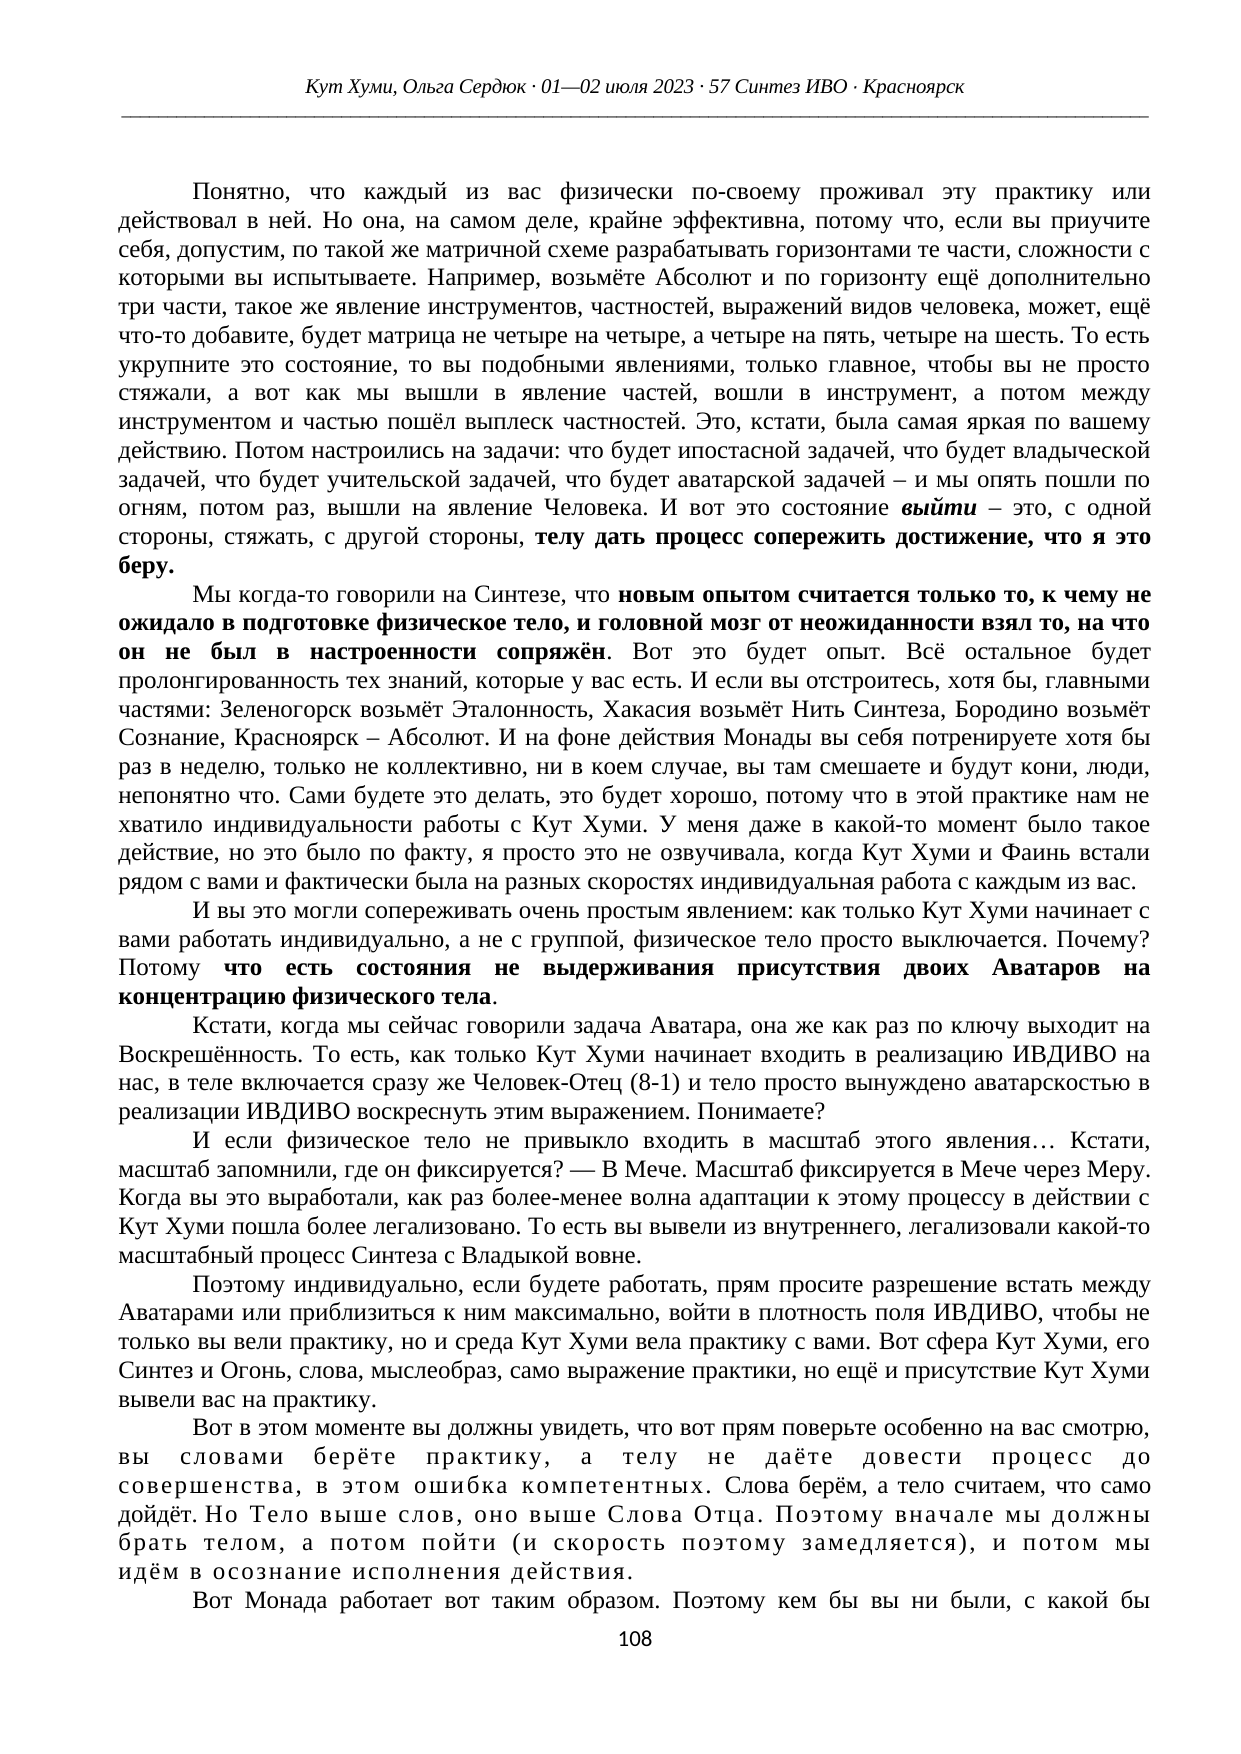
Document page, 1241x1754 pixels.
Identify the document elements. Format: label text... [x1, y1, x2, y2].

text Мы когда-то говорили на Синтезе, что новым опытом считается только то, к чему не ожидало в подготовке физическое тело, и головной мозг от неожиданности взял то, на что он не был в настроенности сопряжён. Вот это будет опыт. Всё остальное будет пролонгированность тех знаний, которые у вас есть. И если вы отстроитесь, хотя бы, главными частями: Зеленогорск возьмёт Эталонность, Хакасия возьмёт Нить Синтеза, Бородино возьмёт Сознание, Красноярск – Абсолют. И на фоне действия Монады вы себя потренируете хотя бы раз в неделю, только не коллективно, ни в коем случае, вы там смешаете и будут кони, люди, непонятно что. Сами будете это делать, это будет хорошо, потому что в этой практике нам не хватило индивидуальности работы с Кут Хуми. У меня даже в какой-то момент было такое действие, но это было по факту, я просто это не озвучивала, когда Кут Хуми и Фаинь встали рядом с вами и фактически была на разных скоростях индивидуальная работа с каждым из вас. [118, 579, 1152, 895]
text Понятно, что каждый из вас физически по-своему проживал эту практику или действовал в ней. Но она, на самом деле, крайне эффективна, потому что, если вы приучите себя, допустим, по такой же матричной схеме разрабатывать горизонтами те части, сложности с которыми вы испытываете. Например, возьмёте Абсолют и по горизонту ещё дополнительно три части, такое же явление инструментов, частностей, выражений видов человека, может, ещё что-то добавите, будет матрица не четыре на четыре, а четыре на пять, четыре на шесть. То есть укрупните это состояние, то вы подобными явлениями, только главное, чтобы вы не просто стяжали, а вот как мы вышли в явление частей, вошли в инструмент, а потом между инструментом и частью пошёл выплеск частностей. Это, кстати, была самая яркая по вашему действию. Потом настроились на задачи: что будет ипостасной задачей, что будет владыческой задачей, что будет учительской задачей, что будет аватарской задачей – и мы опять пошли по огням, потом раз, вышли на явление Человека. И вот это состояние выйти – это, с одной стороны, стяжать, с другой стороны, телу дать процесс сопережить достижение, что я это беру. [118, 176, 1152, 579]
text Кстати, когда мы сейчас говорили задача Аватара, она же как раз по ключу выходит на Воскрешённость. То есть, как только Кут Хуми начинает входить в реализацию ИВДИВО на нас, в теле включается сразу же Человек-Отец (8-1) и тело просто вынуждено аватарскостью в реализации ИВДИВО воскреснуть этим выражением. Понимаете? [118, 1010, 1152, 1125]
text Поэтому индивидуально, если будете работать, прям просите разрешение встать между Аватарами или приблизиться к ним максимально, войти в плотность поля ИВДИВО, чтобы не только вы вели практику, но и среда Кут Хуми вела практику с вами. Вот сфера Кут Хуми, его Синтез и Огонь, слова, мыслеобраз, само выражение практики, но ещё и присутствие Кут Хуми вывели вас на практику. [118, 1269, 1152, 1412]
text И если физическое тело не привыкло входить в масштаб этого явления… Кстати, масштаб запомнили, где он фиксируется? — В Мече. Масштаб фиксируется в Мече через Меру. Когда вы это выработали, как раз более-менее волна адаптации к этому процессу в действии с Кут Хуми пошла более легализовано. То есть вы вывели из внутреннего, легализовали какой-то масштабный процесс Синтеза с Владыкой вовне. [118, 1125, 1152, 1269]
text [118, 1585, 1152, 1614]
text И вы это могли сопереживать очень простым явлением: как только Кут Хуми начинает с вами работать индивидуально, а не с группой, физическое тело просто выключается. Почему? Потому что есть состояния не выдерживания присутствия двоих Аватаров на концентрацию физического тела. [118, 895, 1152, 1010]
text Вот в этом моменте вы должны увидеть, что вот прям поверьте особенно на вас смотрю, вы словами берёте практику, а телу не даёте довести процесс до совершенства, в этом ошибка компетентных. Слова берём, а тело считаем, что само дойдёт. Но Тело выше слов, оно выше Слова Отца. Поэтому вначале мы должны брать телом, а потом пойти (и скорость поэтому замедляется), и потом мы идём в осознание исполнения действия. [118, 1412, 1152, 1585]
